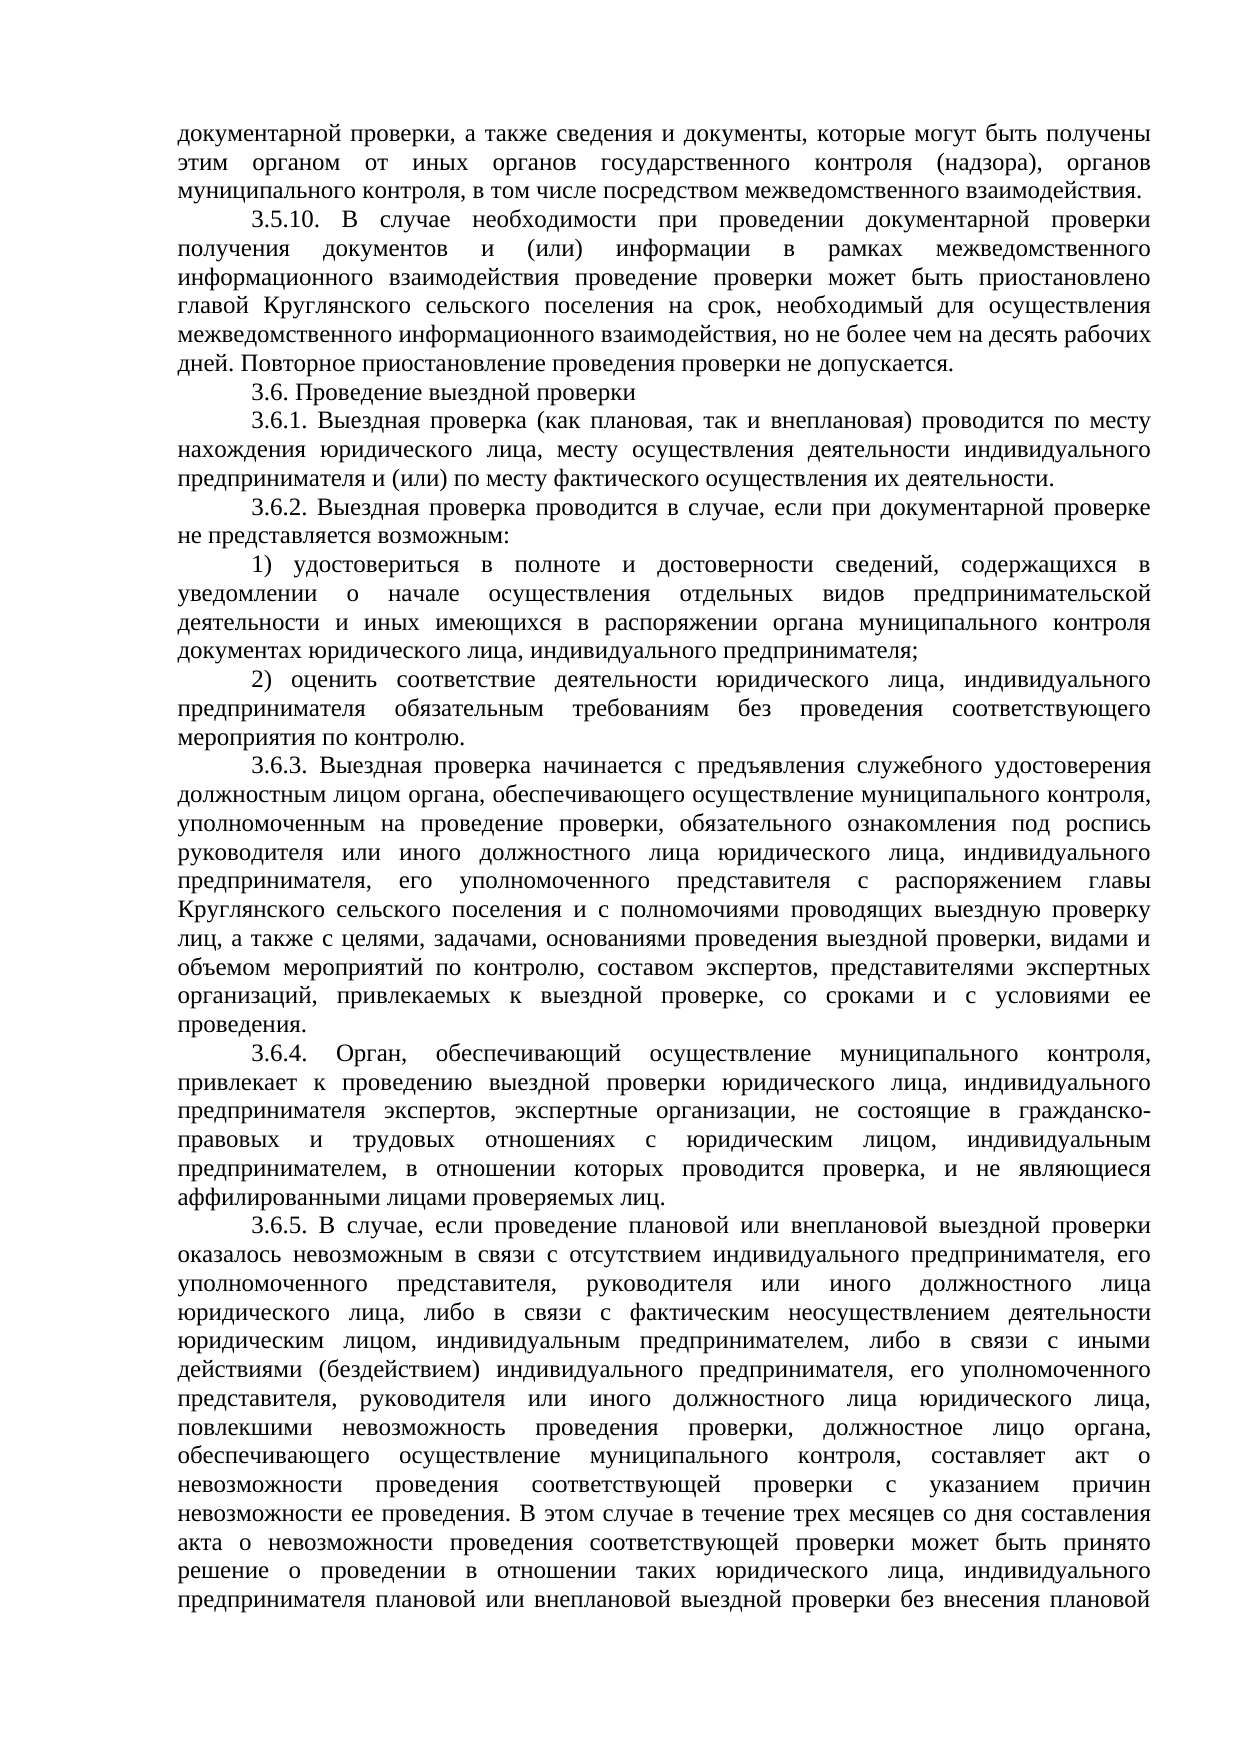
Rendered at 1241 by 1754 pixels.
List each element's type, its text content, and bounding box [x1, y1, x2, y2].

text 3.6.3. Выездная проверка начинается с предъявления служебного удостоверения должностным лицом органа, обеспечивающего осуществление муниципального контроля, уполномоченным на проведение проверки, обязательного ознакомления под роспись руководителя или иного должностного лица юридического лица, индивидуального предпринимателя, его уполномоченного представителя с распоряжением главы Круглянского сельского поселения и с полномочиями проводящих выездную проверку лиц, а также с целями, задачами, основаниями проведения выездной проверки, видами и объемом мероприятий по контролю, составом экспертов, представителями экспертных организаций, привлекаемых к выездной проверке, со сроками и с условиями ее проведения. [177, 751, 1152, 1038]
text 2) оценить соответствие деятельности юридического лица, индивидуального предпринимателя обязательным требованиям без проведения соответствующего мероприятия по контролю. [177, 664, 1152, 751]
text 3.5.10. В случае необходимости при проведении документарной проверки получения документов и (или) информации в рамках межведомственного информационного взаимодействия проведение проверки может быть приостановлено главой Круглянского сельского поселения на срок, необходимый для осуществления межведомственного информационного взаимодействия, но не более чем на десять рабочих дней. Повторное приостановление проведения проверки не допускается. [177, 204, 1152, 377]
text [177, 118, 1152, 204]
text 1) удостовериться в полноте и достоверности сведений, содержащихся в уведомлении о начале осуществления отдельных видов предпринимательской деятельности и иных имеющихся в распоряжении органа муниципального контроля документах юридического лица, индивидуального предпринимателя; [177, 549, 1152, 664]
text 3.6.2. Выездная проверка проводится в случае, если при документарной проверке не представляется возможным: [177, 492, 1152, 549]
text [177, 1211, 1152, 1613]
text 3.6.4. Орган, обеспечивающий осуществление муниципального контроля, привлекает к проведению выездной проверки юридического лица, индивидуального предпринимателя экспертов, экспертные организации, не состоящие в гражданско-правовых и трудовых отношениях с юридическим лицом, индивидуальным предпринимателем, в отношении которых проводится проверка, и не являющиеся аффилированными лицами проверяемых лиц. [177, 1038, 1152, 1211]
text 3.6.1. Выездная проверка (как плановая, так и внеплановая) проводится по месту нахождения юридического лица, месту осуществления деятельности индивидуального предпринимателя и (или) по месту фактического осуществления их деятельности. [177, 406, 1152, 492]
text 3.6. Проведение выездной проверки [177, 377, 1152, 406]
